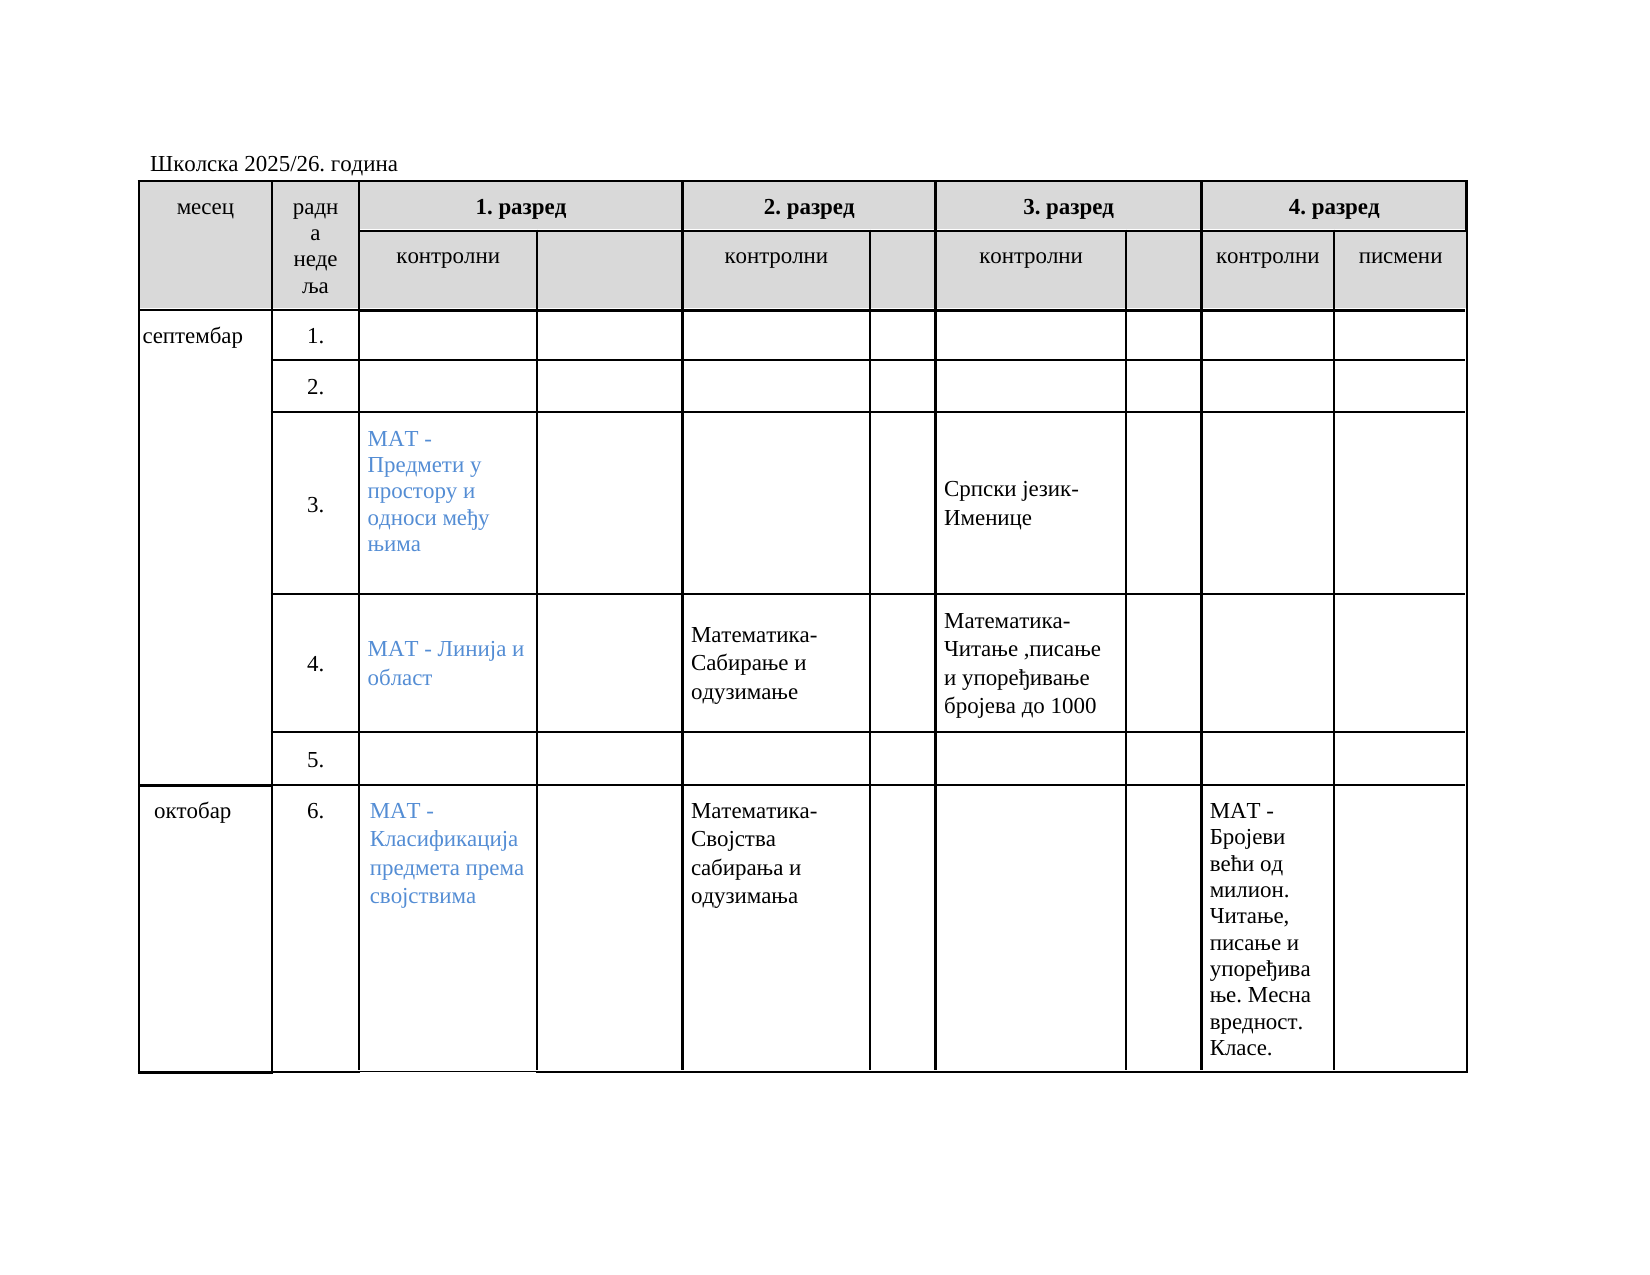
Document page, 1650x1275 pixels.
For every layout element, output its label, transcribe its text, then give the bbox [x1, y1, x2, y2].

table_cell [538, 595, 681, 731]
table_cell [871, 232, 934, 308]
table_cell [871, 312, 934, 359]
table_cell 4. [273, 595, 358, 731]
table_cell Српски језик- Именице [937, 413, 1125, 593]
text Школска 2025/26. година [150, 150, 1500, 176]
table_cell Математика- Својства сабирања и одузимања [683, 786, 870, 1071]
table_cell [1127, 413, 1200, 593]
table_cell МАТ - Бројеви већи од милион. Читање, писање и упоређивање. Месна вредност. Класе. [1201, 786, 1334, 1071]
table_cell контролни [360, 232, 536, 308]
table_cell [360, 733, 536, 783]
table_cell МАТ - Линија и област [360, 595, 536, 731]
table_cell [1203, 312, 1333, 359]
table_cell 1. [273, 311, 358, 359]
table_cell 5. [273, 733, 358, 783]
table_cell МАТ - Класификација предмета према својствима [359, 786, 537, 1071]
table_cell октобар [140, 787, 271, 1071]
table_cell септембар [140, 311, 271, 783]
table_cell [684, 413, 869, 593]
table_cell [1203, 595, 1333, 731]
table_cell [684, 361, 869, 411]
table_cell [1335, 731, 1466, 783]
table_cell [936, 786, 1126, 1071]
table_cell [937, 733, 1125, 783]
table_header 1. разред [360, 182, 681, 229]
table_cell [871, 595, 934, 731]
table_cell [1335, 411, 1466, 593]
table_header 4. разред [1203, 182, 1465, 229]
table_cell [360, 361, 536, 411]
table_cell [684, 733, 869, 783]
table_header месец [140, 182, 271, 308]
table_header 3. разред [937, 182, 1200, 229]
table_cell [1127, 733, 1200, 783]
table_cell [1126, 786, 1201, 1071]
table_cell [537, 786, 682, 1071]
table_cell [1335, 309, 1466, 359]
table_cell [870, 786, 936, 1071]
table_cell контролни [1203, 232, 1333, 308]
table_cell контролни [937, 232, 1125, 308]
table_cell [937, 361, 1125, 411]
table_cell [1127, 361, 1200, 411]
table_cell [1203, 413, 1333, 593]
table_cell [871, 733, 934, 783]
table_cell [360, 312, 536, 359]
table_cell 2. [273, 361, 358, 411]
table_cell [538, 361, 681, 411]
table_cell МАТ - Предмети у простору и односи међу њима [360, 413, 536, 593]
table_cell 6. [273, 786, 359, 1071]
table_cell [538, 733, 681, 783]
table_cell [1127, 232, 1200, 308]
table_cell [1127, 595, 1200, 731]
table_cell контролни [684, 232, 869, 308]
table_cell [1203, 733, 1333, 783]
table_cell [1335, 359, 1466, 411]
table_cell [1334, 784, 1466, 1071]
table_cell Математика-Читање ,писање и упоређивање бројева до 1000 [937, 595, 1125, 731]
table_cell [937, 312, 1125, 359]
table_cell [1335, 593, 1466, 731]
table_cell [1203, 361, 1333, 411]
table_cell [871, 361, 934, 411]
table_cell [538, 413, 681, 593]
table_cell писмени [1335, 232, 1466, 308]
table_cell [1127, 312, 1200, 359]
table_header 2. разред [684, 182, 934, 229]
table_cell [684, 312, 869, 359]
table_cell [871, 413, 934, 593]
table_cell [538, 232, 681, 308]
table_cell [538, 312, 681, 359]
table_header радна недеља [273, 182, 358, 308]
table_cell Математика- Сабирање и одузимање [684, 595, 869, 731]
table_cell 3. [273, 413, 358, 593]
